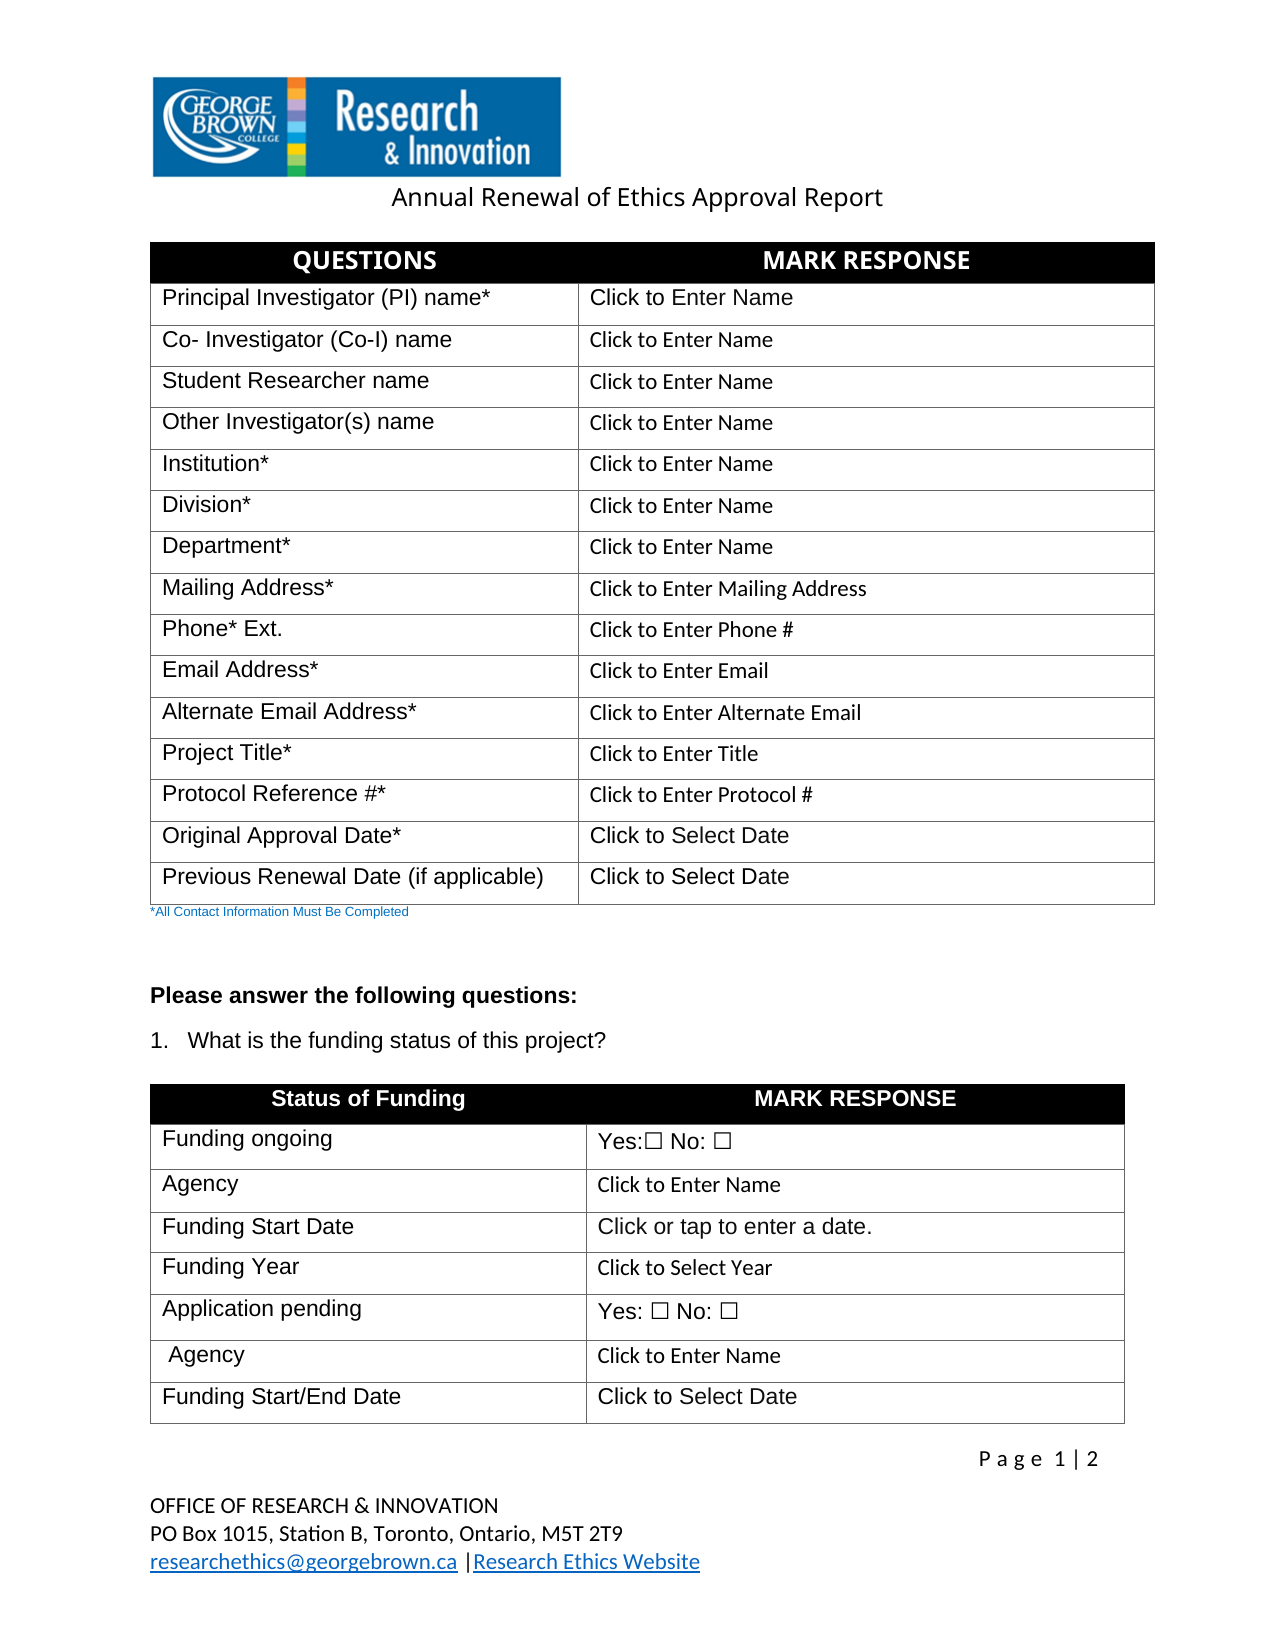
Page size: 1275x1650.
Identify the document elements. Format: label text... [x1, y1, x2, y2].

text *All Contact Information Must Be Completed [150, 905, 1125, 931]
table_cell Institution* [151, 450, 578, 490]
table_header QUESTIONS [151, 243, 578, 283]
table_header Status of Funding [151, 1085, 586, 1124]
table_cell Funding Start/End Date [151, 1383, 586, 1422]
list What is the funding status of this project? [150, 1027, 1125, 1054]
table_header MARK RESPONSE [587, 1085, 1124, 1124]
table_cell Principal Investigator (PI) name* [151, 284, 578, 324]
table_cell Email Address* [151, 656, 578, 697]
table_cell Alternate Email Address* [151, 698, 578, 738]
table_cell [587, 1170, 1124, 1212]
table_cell [579, 284, 1154, 324]
table_cell Student Researcher name [151, 367, 578, 407]
table_cell Previous Renewal Date (if applicable) [151, 863, 578, 903]
table_cell Original Approval Date* [151, 822, 578, 862]
picture [150, 75, 563, 180]
table_cell Yes: No: [587, 1295, 1124, 1340]
table_cell Department* [151, 532, 578, 573]
table_cell Project Title* [151, 739, 578, 779]
table_cell Agency [151, 1170, 586, 1212]
table_cell [587, 1383, 1124, 1422]
table_cell Funding Start Date [151, 1213, 586, 1252]
table_header MARK RESPONSE [579, 243, 1154, 283]
table_cell Application pending [151, 1295, 586, 1340]
table_cell Funding ongoing [151, 1125, 586, 1169]
subtitle Annual Renewal of Ethics Approval Report [150, 180, 1125, 214]
table_cell Division* [151, 491, 578, 531]
table_cell Phone* Ext. [151, 615, 578, 655]
table_cell Agency [151, 1341, 586, 1382]
table_cell Funding Year [151, 1253, 586, 1294]
table_cell Mailing Address* [151, 574, 578, 614]
text Please answer the following questions: [150, 982, 1125, 1008]
table_cell Co- Investigator (Co-I) name [151, 326, 578, 366]
table_cell Protocol Reference #* [151, 780, 578, 821]
table_cell Other Investigator(s) name [151, 408, 578, 448]
table_cell Yes: No: [587, 1125, 1124, 1169]
